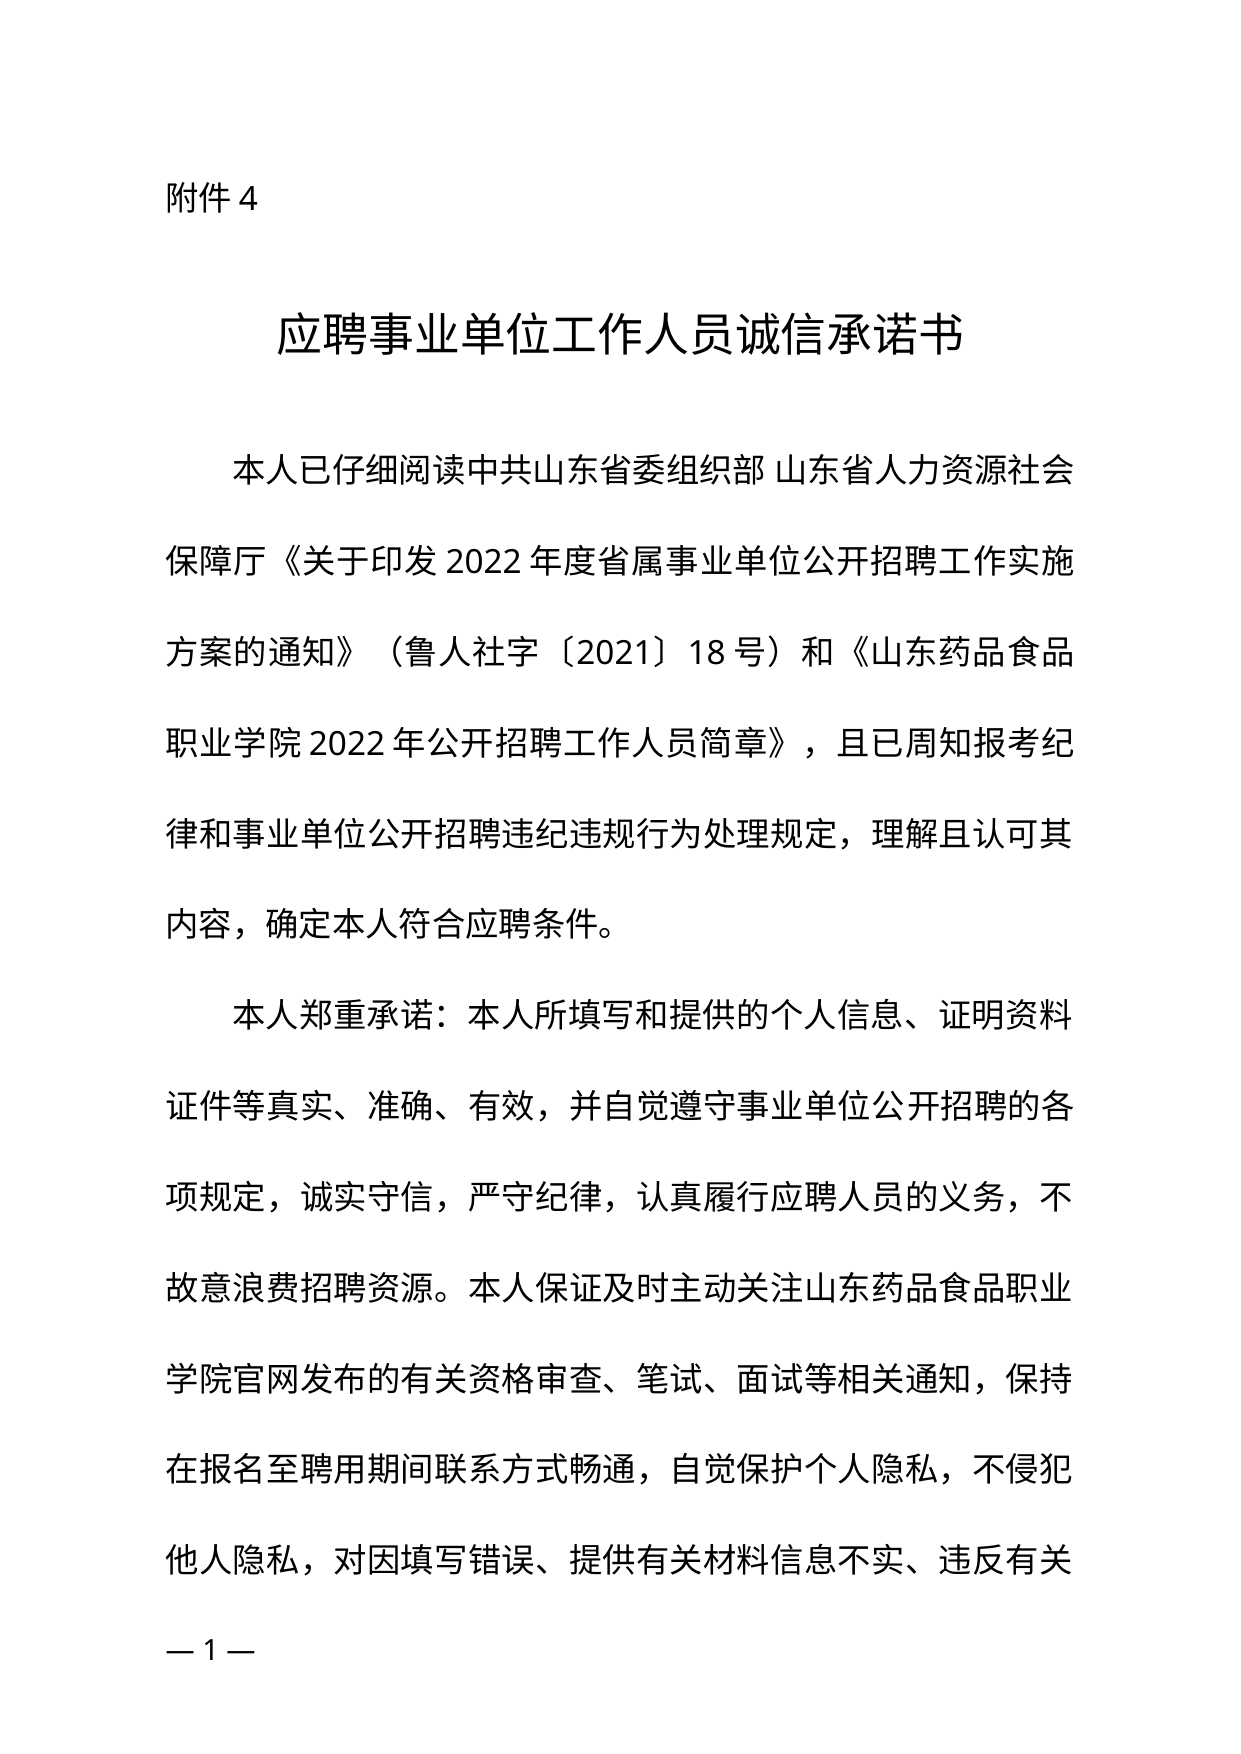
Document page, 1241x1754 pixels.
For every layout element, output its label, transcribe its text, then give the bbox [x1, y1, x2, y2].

text 应聘事业单位工作人员诚信承诺书 [165, 287, 1075, 377]
text 附件4 [165, 150, 1075, 241]
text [165, 968, 1075, 1604]
text 本人已仔细阅读中共山东省委组织部 山东省人力资源社会保障厅《关于印发2022年度省属事业单位公开招聘工作实施方案的通知》（鲁人社字〔2021〕18号）和《山东药品食品职业学院2022年公开招聘工作人员简章》，且已周知报考纪律和事业单位公开招聘违纪违规行为处理规定，理解且认可其内容，确定本人符合应聘条件。 [165, 423, 1075, 968]
